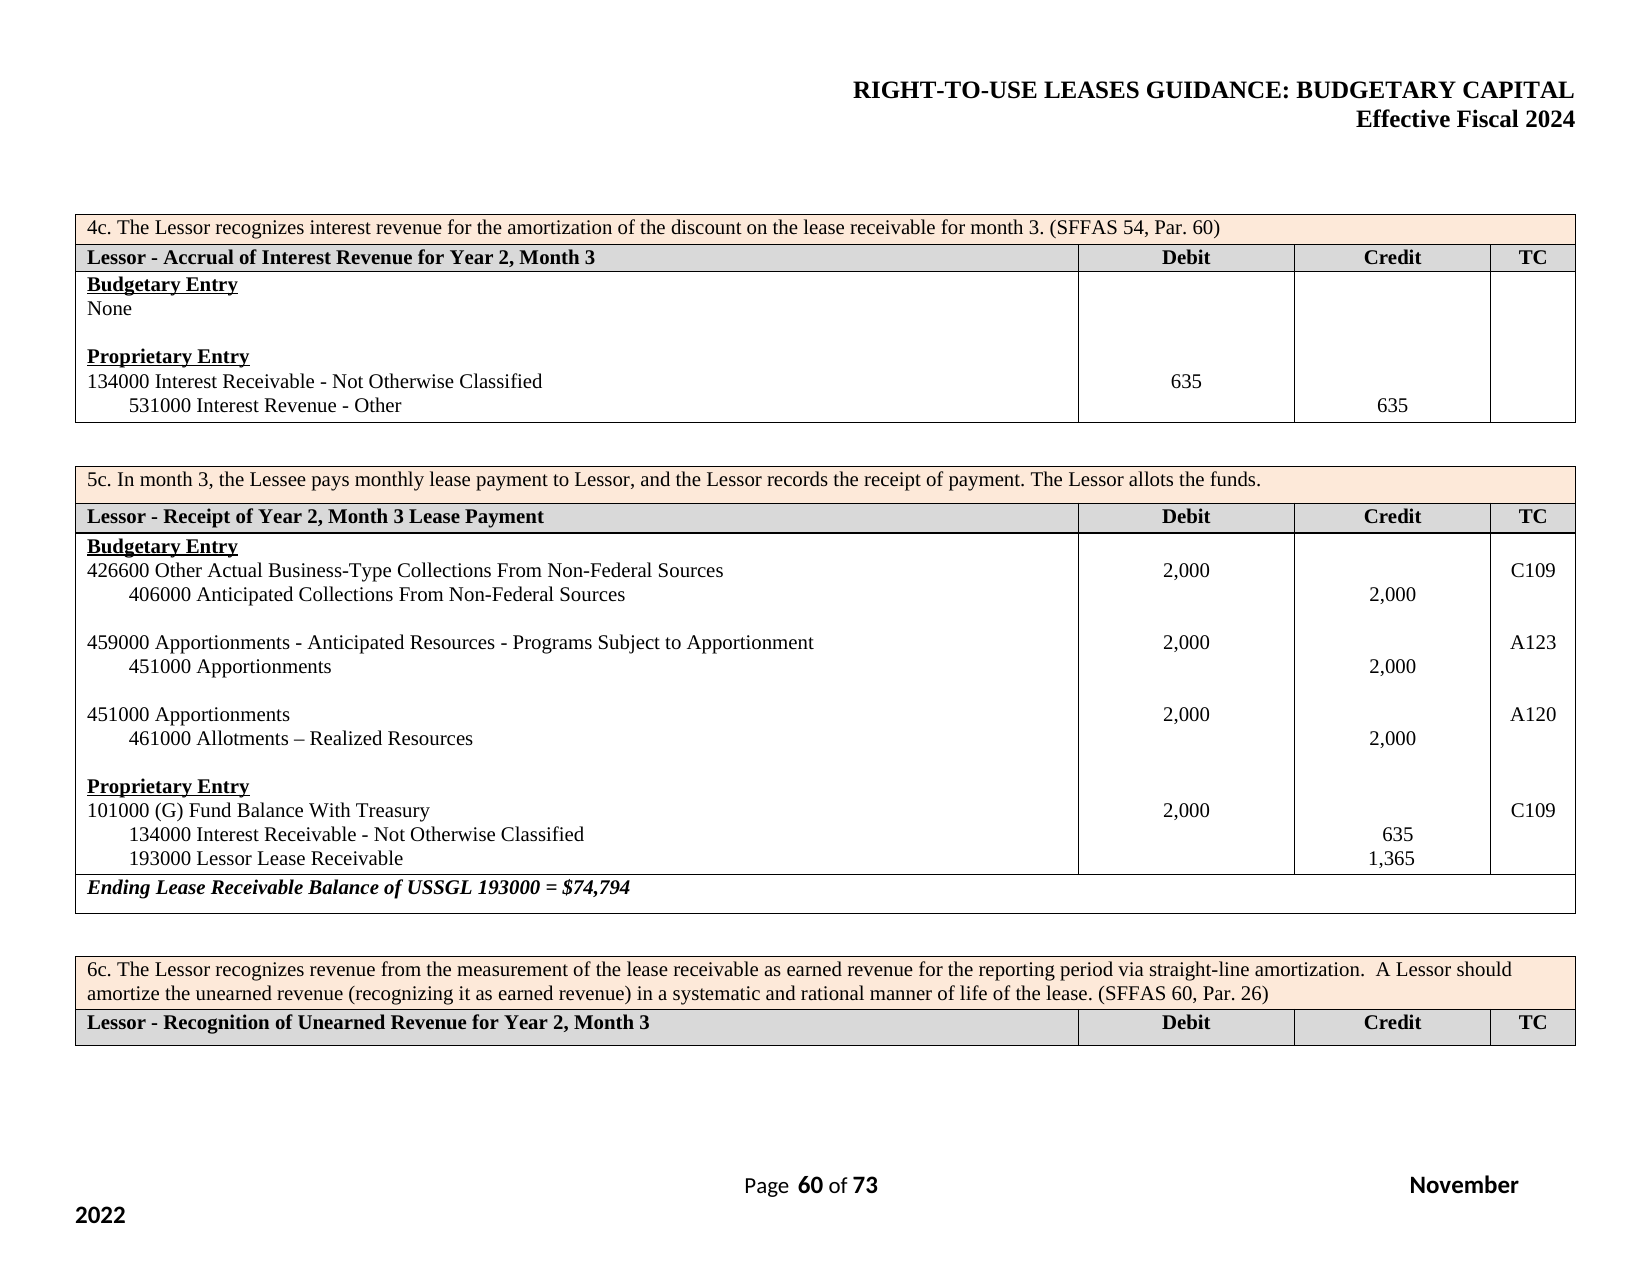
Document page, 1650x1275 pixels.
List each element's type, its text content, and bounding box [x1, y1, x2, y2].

table_cell Budgetary Entry None Proprietary Entry 134000 Interest Receivable - Not Otherwise Classified 531000 Interest Revenue - Other [76, 272, 1078, 422]
table_cell TC [1491, 1010, 1575, 1045]
table_cell 2,000 2,000 2,000 2,000 [1079, 534, 1294, 874]
table_cell TC [1491, 504, 1575, 532]
table_cell Debit [1079, 504, 1294, 532]
table_cell Budgetary Entry 426600 Other Actual Business-Type Collections From Non-Federal Sources 406000 Anticipated Collections From Non-Federal Sources 459000 Apportionments - Anticipated Resources - Programs Subject to Apportionment 451000 Apportionments 451000 Apportionments 461000 Allotments – Realized Resources Proprietary Entry 101000 (G) Fund Balance With Treasury 134000 Interest Receivable - Not Otherwise Classified 193000 Lessor Lease Receivable [76, 534, 1078, 874]
table_cell Debit [1079, 245, 1294, 271]
table_cell Debit [1079, 1010, 1294, 1045]
table_cell Credit [1295, 504, 1490, 532]
table_cell Ending Lease Receivable Balance of USSGL 193000 = $74,794 [76, 875, 1575, 912]
table_cell Credit [1295, 1010, 1490, 1045]
table_cell Lessor - Recognition of Unearned Revenue for Year 2, Month 3 [76, 1010, 1078, 1045]
table_cell 635 [1079, 272, 1294, 422]
table_cell 2,000 2,000 2,000 635 1,365 [1295, 534, 1490, 874]
table_cell Lessor - Receipt of Year 2, Month 3 Lease Payment [76, 504, 1078, 532]
table_cell TC [1491, 245, 1575, 271]
table_header 5c. In month 3, the Lessee pays monthly lease payment to Lessor, and the Lessor records the receipt of payment. The Lessor allots the funds. [76, 467, 1575, 503]
table_cell Credit [1295, 245, 1490, 271]
table_header 6c. The Lessor recognizes revenue from the measurement of the lease receivable as earned revenue for the reporting period via straight-line amortization. A Lessor should amortize the unearned revenue (recognizing it as earned revenue) in a systematic and rational manner of life of the lease. (SFFAS 60, Par. 26) [76, 957, 1575, 1009]
table_header 4c. The Lessor recognizes interest revenue for the amortization of the discount on the lease receivable for month 3. (SFFAS 54, Par. 60) [76, 215, 1575, 244]
table_cell [1491, 272, 1575, 422]
table_cell Lessor - Accrual of Interest Revenue for Year 2, Month 3 [76, 245, 1078, 271]
table_cell 635 [1295, 272, 1490, 422]
table_cell C109 A123 A120 C109 [1491, 534, 1575, 874]
